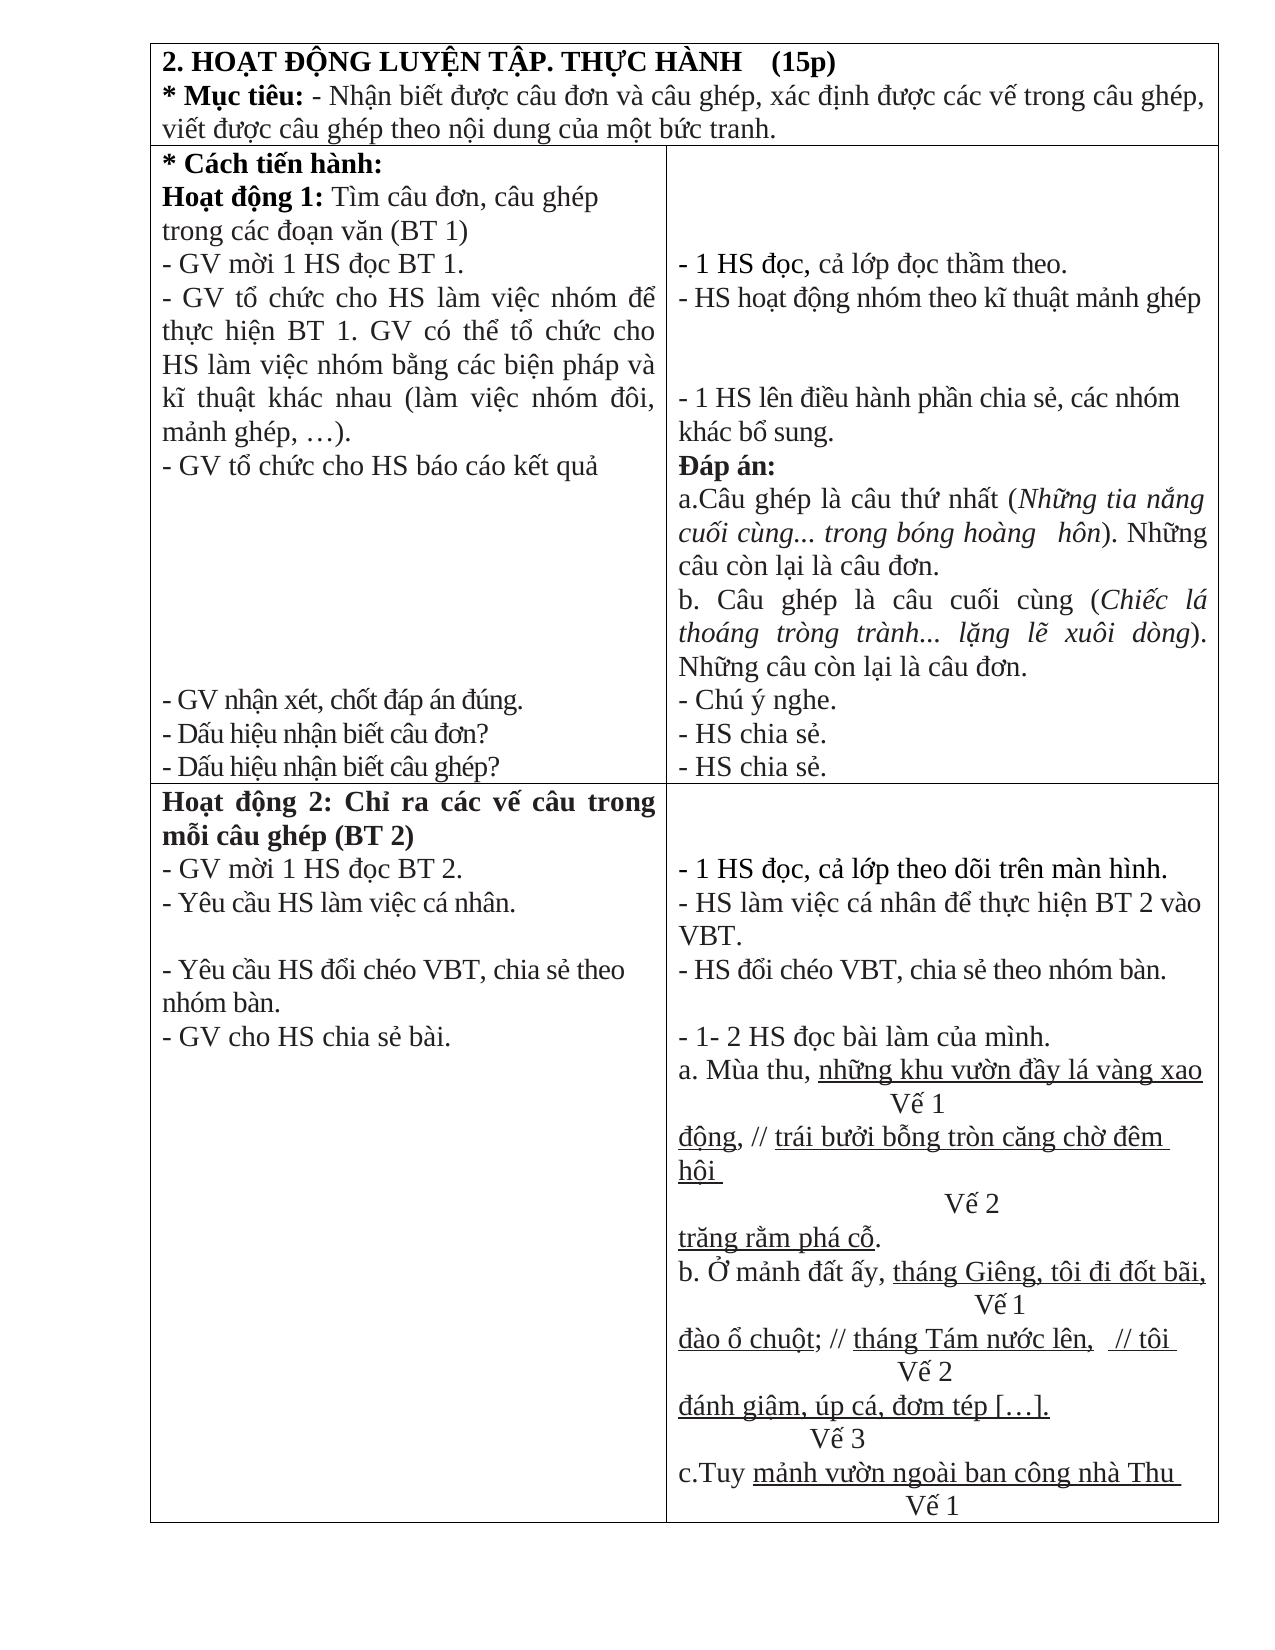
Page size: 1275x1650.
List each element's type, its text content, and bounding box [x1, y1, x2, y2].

table_cell * Cách tiến hành: Hoạt động 1: Tìm câu đơn, câu ghép trong các đoạn văn (BT 1) - GV mời 1 HS đọc BT 1. - GV tổ chức cho HS làm việc nhóm để thực hiện BT 1. GV có thể tổ chức cho HS làm việc nhóm bằng các biện pháp và kĩ thuật khác nhau (làm việc nhóm đôi, mảnh ghép, …). - GV tổ chức cho HS báo cáo kết quả - GV nhận xét, chốt đáp án đúng. - Dấu hiệu nhận biết câu đơn? - Dấu hiệu nhận biết câu ghép? [151, 146, 666, 783]
table_cell 2. HOẠT ĐỘNG LUYỆN TẬP. THỰC HÀNH (15p) * Mục tiêu: - Nhận biết được câu đơn và câu ghép, xác định được các vế trong câu ghép, viết được câu ghép theo nội dung của một bức tranh. [151, 44, 1218, 145]
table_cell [667, 784, 1218, 1522]
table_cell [151, 784, 666, 1522]
table_cell - 1 HS đọc, cả lớp đọc thầm theo. - HS hoạt động nhóm theo kĩ thuật mảnh ghép - 1 HS lên điều hành phần chia sẻ, các nhóm khác bổ sung. Đáp án: a.Câu ghép là câu thứ nhất (Những tia nắng cuối cùng... trong bóng hoàng hôn). Những câu còn lại là câu đơn. b. Câu ghép là câu cuối cùng (Chiếc lá thoáng tròng trành... lặng lẽ xuôi dòng). Những câu còn lại là câu đơn. - Chú ý nghe. - HS chia sẻ. - HS chia sẻ. [667, 146, 1218, 783]
